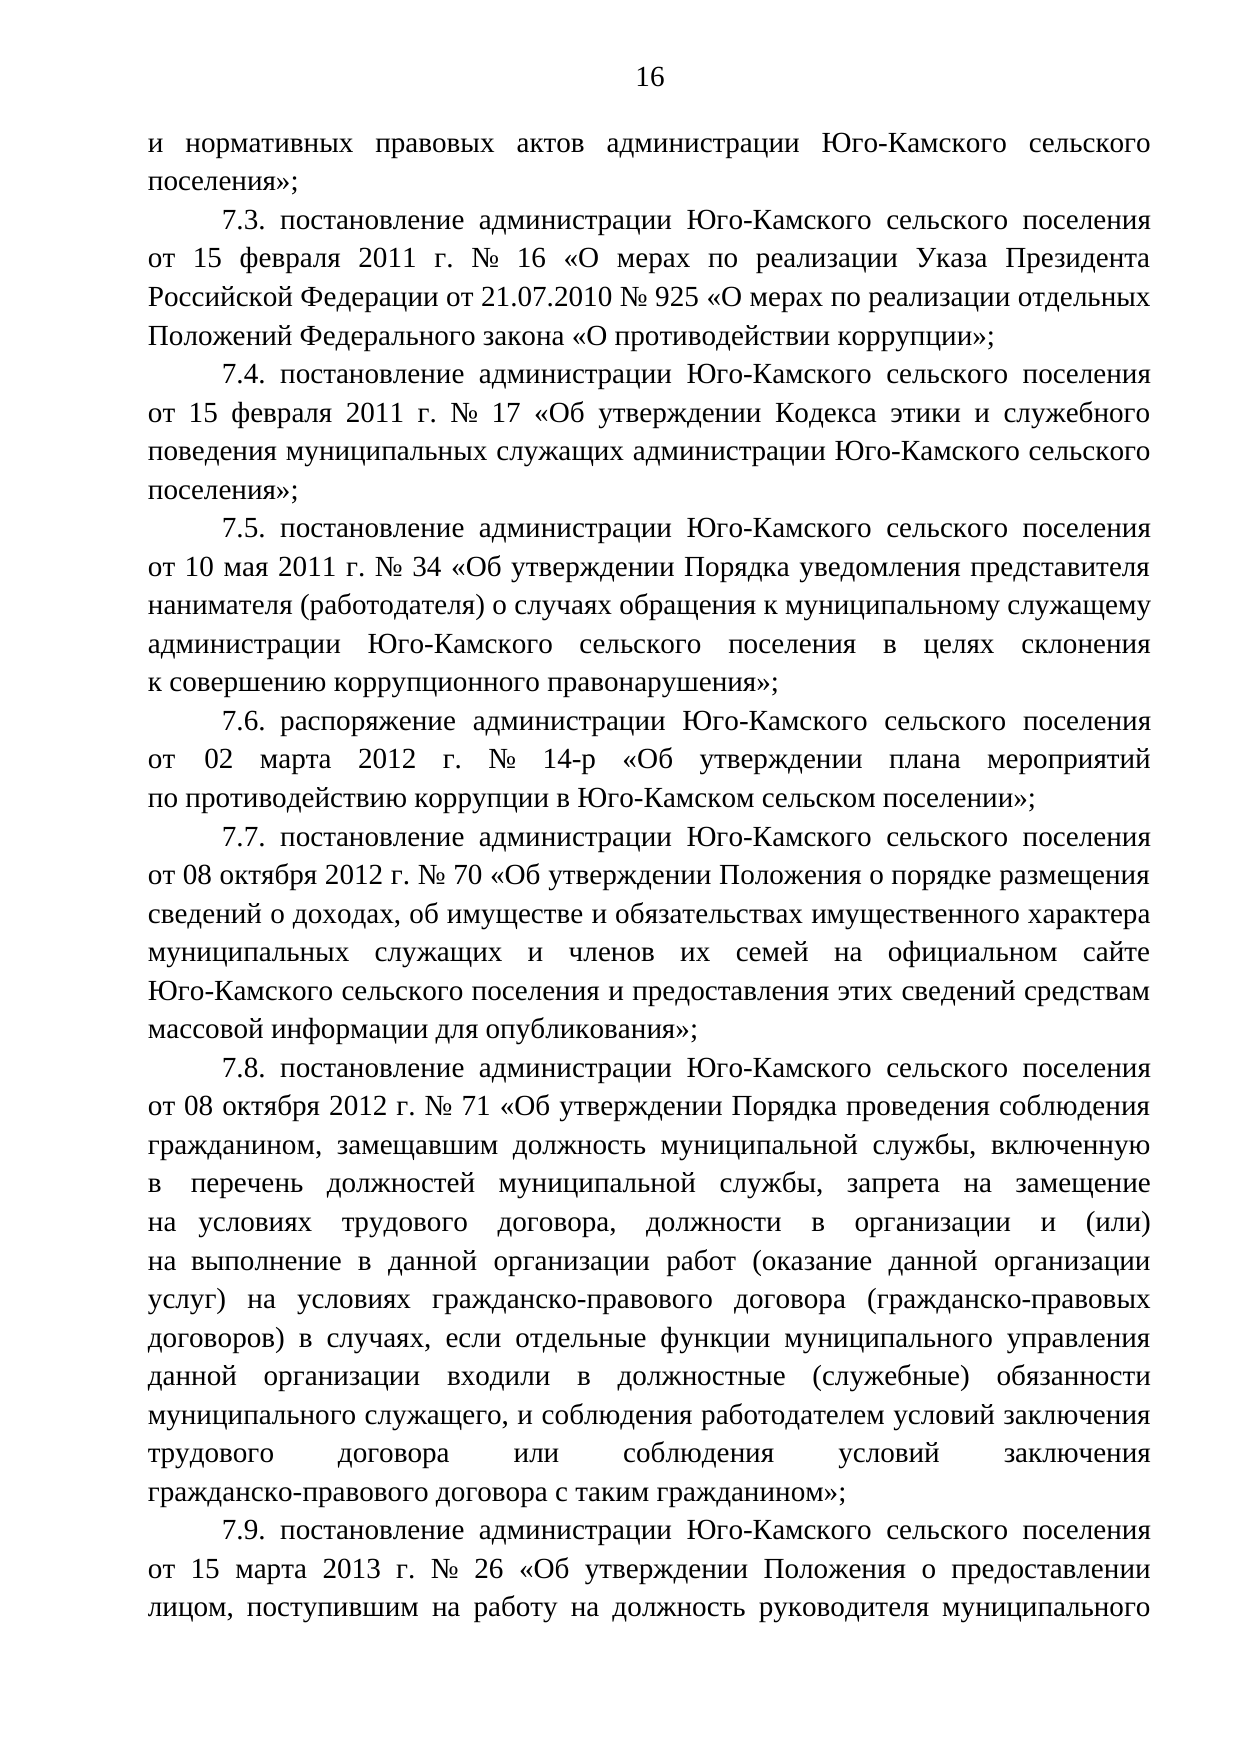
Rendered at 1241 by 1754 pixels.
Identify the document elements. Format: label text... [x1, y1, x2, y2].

text 7.6. распоряжение администрации Юго-Камского сельского поселения от 02 марта 2012 г. № 14-р «Об утверждении плана мероприятий по противодействию коррупции в Юго-Камском сельском поселении»; [148, 699, 1152, 815]
text 7.3. постановление администрации Юго-Камского сельского поселения от 15 февраля 2011 г. № 16 «О мерах по реализации Указа Президента Российской Федерации от 21.07.2010 № 925 «О мерах по реализации отдельных Положений Федерального закона «О противодействии коррупции»; [148, 198, 1152, 353]
text 7.5. постановление администрации Юго-Камского сельского поселения от 10 мая 2011 г. № 34 «Об утверждении Порядка уведомления представителя нанимателя (работодателя) о случаях обращения к муниципальному служащему администрации Юго-Камского сельского поселения в целях склонения к совершению коррупционного правонарушения»; [148, 507, 1152, 699]
text 7.4. постановление администрации Юго-Камского сельского поселения от 15 февраля 2011 г. № 17 «Об утверждении Кодекса этики и служебного поведения муниципальных служащих администрации Юго-Камского сельского поселения»; [148, 353, 1152, 507]
text 7.8. постановление администрации Юго-Камского сельского поселения от 08 октября 2012 г. № 71 «Об утверждении Порядка проведения соблюдения гражданином, замещавшим должность муниципальной службы, включенную в перечень должностей муниципальной службы, запрета на замещение на условиях трудового договора, должности в организации и (или) на выполнение в данной организации работ (оказание данной организации услуг) на условиях гражданско-правового договора (гражданско-правовых договоров) в случаях, если отдельные функции муниципального управления данной организации входили в должностные (служебные) обязанности муниципального служащего, и соблюдения работодателем условий заключения трудового договора или соблюдения условий заключения гражданско-правового договора с таким гражданином»; [148, 1046, 1152, 1509]
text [148, 121, 1152, 198]
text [148, 1509, 1152, 1624]
text 7.7. постановление администрации Юго-Камского сельского поселения от 08 октября 2012 г. № 70 «Об утверждении Положения о порядке размещения сведений о доходах, об имуществе и обязательствах имущественного характера муниципальных служащих и членов их семей на официальном сайте Юго-Камского сельского поселения и предоставления этих сведений средствам массовой информации для опубликования»; [148, 815, 1152, 1046]
